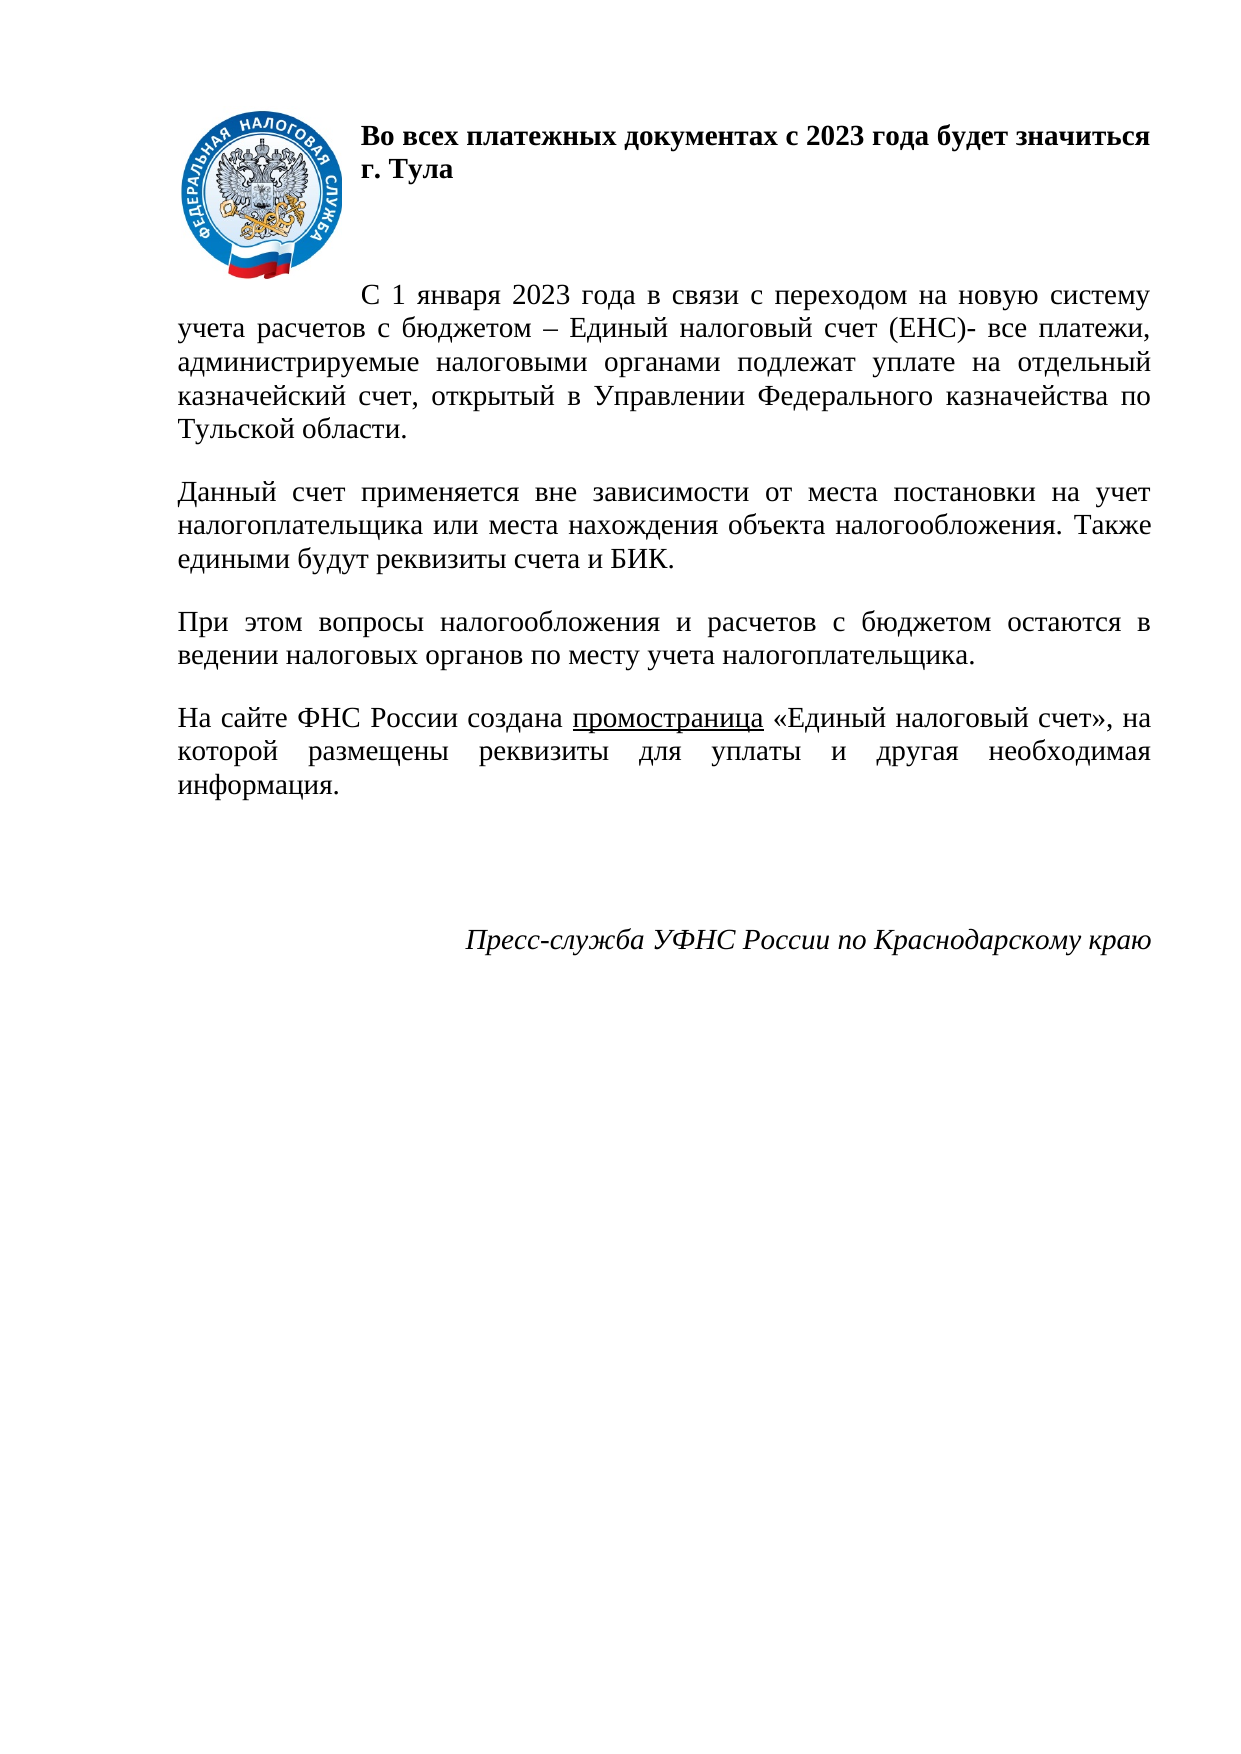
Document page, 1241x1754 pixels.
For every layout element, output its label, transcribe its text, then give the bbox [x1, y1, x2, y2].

text Пресс-служба УФНС России по Краснодарскому краю [177, 922, 1152, 955]
text Во всех платежных документах с 2023 года будет значиться г. Тула [342, 118, 1152, 185]
text На сайте ФНС России создана промостраница «Единый налоговый счет», на которой размещены реквизиты для уплаты и другая необходимая информация. [177, 700, 1152, 801]
text При этом вопросы налогообложения и расчетов с бюджетом остаются в ведении налоговых органов по месту учета налогоплательщика. [177, 604, 1152, 671]
text С 1 января 2023 года в связи с переходом на новую систему учета расчетов с бюджетом – Единый налоговый счет (ЕНС)- все платежи, администрируемые налоговыми органами подлежат уплате на отдельный казначейский счет, открытый в Управлении Федерального казначейства по Тульской области. [177, 277, 1152, 445]
text Данный счет применяется вне зависимости от места постановки на учет налогоплательщика или места нахождения объекта налогообложения. Также едиными будут реквизиты счета и БИК. [177, 474, 1152, 574]
picture [179, 106, 342, 279]
